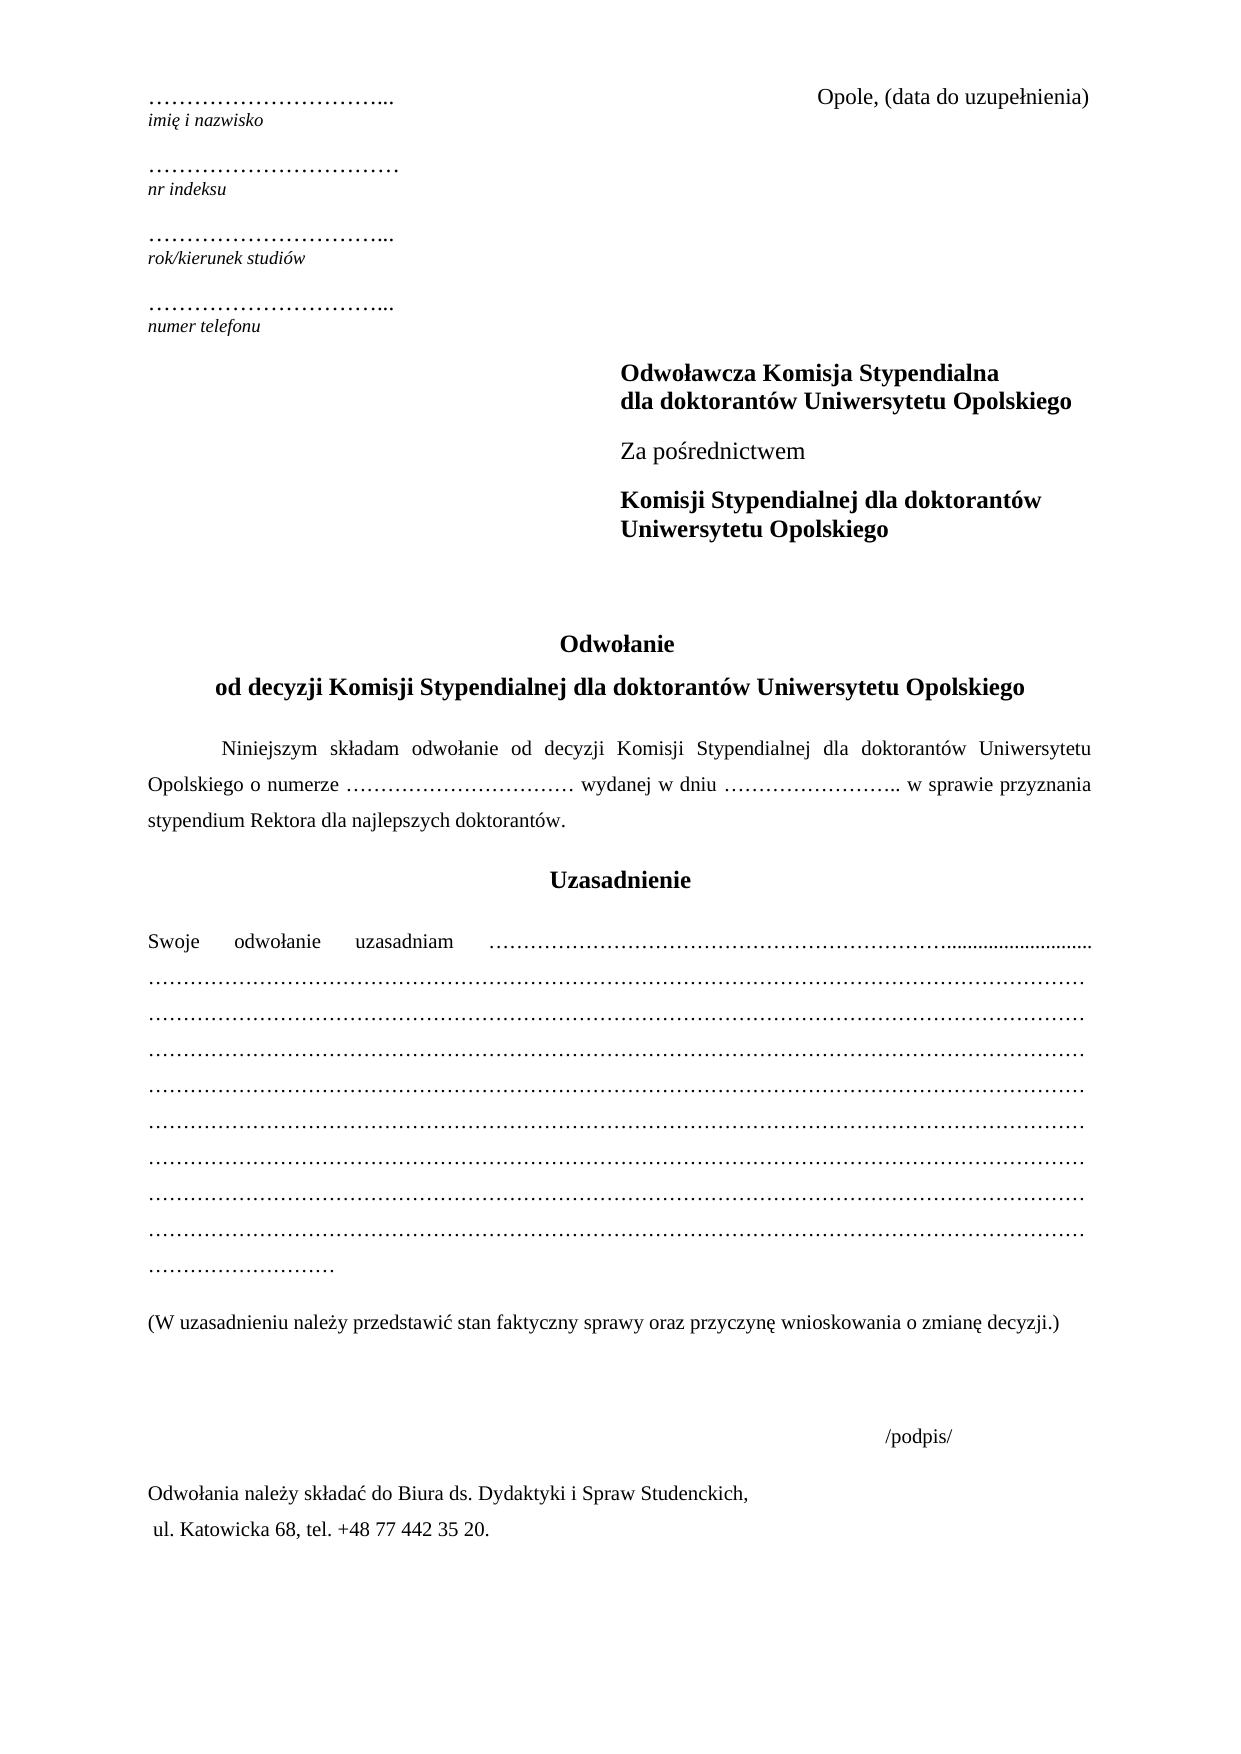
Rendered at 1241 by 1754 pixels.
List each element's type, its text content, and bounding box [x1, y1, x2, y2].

text …………………………… nr indeksu [148, 151, 1092, 199]
text Odwołania należy składać do Biura ds. Dydaktyki i Spraw Studenckich, ul. Katowicka 68, tel. +48 77 442 35 20. [148, 1481, 1092, 1541]
text Uniwersytetu Opolskiego [620, 514, 1092, 571]
text /podpis/ [812, 1424, 1092, 1448]
text Uzasadnienie [148, 865, 1092, 893]
text …………………………... rok/kierunek studiów [148, 220, 1092, 268]
text Za pośrednictwem [620, 436, 1092, 465]
text Odwołanie od decyzji Komisji Stypendialnej dla doktorantów Uniwersytetu Opolskiego [148, 629, 1092, 701]
text …………………………... numer telefonu [148, 289, 1092, 337]
text Swoje odwołanie uzasadniam …………………………………………………………............................ ……………………………………………………………………………………………………………………………………………………………………………………………………………………………………………………………………………………………………………………………………………………………………………………………………………………………………………………………………………………………………………………………………………………………………………………………………………………………………………………………………………………………………………………………………………………………………………………………………………………………………………………………………………………………………………………………………………………………………………………………………………………… [148, 929, 1092, 1277]
text Odwoławcza Komisja Stypendialna dla doktorantów Uniwersytetu Opolskiego [620, 358, 1092, 415]
text Komisji Stypendialnej dla doktorantów [620, 486, 1092, 514]
text Niniejszym składam odwołanie od decyzji Komisji Stypendialnej dla doktorantów Uniwersytetu Opolskiego o numerze …………………………… wydanej w dniu …………………….. w sprawie przyznania stypendium Rektora dla najlepszych doktorantów. [148, 736, 1092, 832]
text (W uzasadnieniu należy przedstawić stan faktyczny sprawy oraz przyczynę wnioskowania o zmianę decyzji.) [148, 1310, 1092, 1334]
text …………………………... Opole, (data do uzupełnienia) imię i nazwisko [148, 83, 1092, 131]
